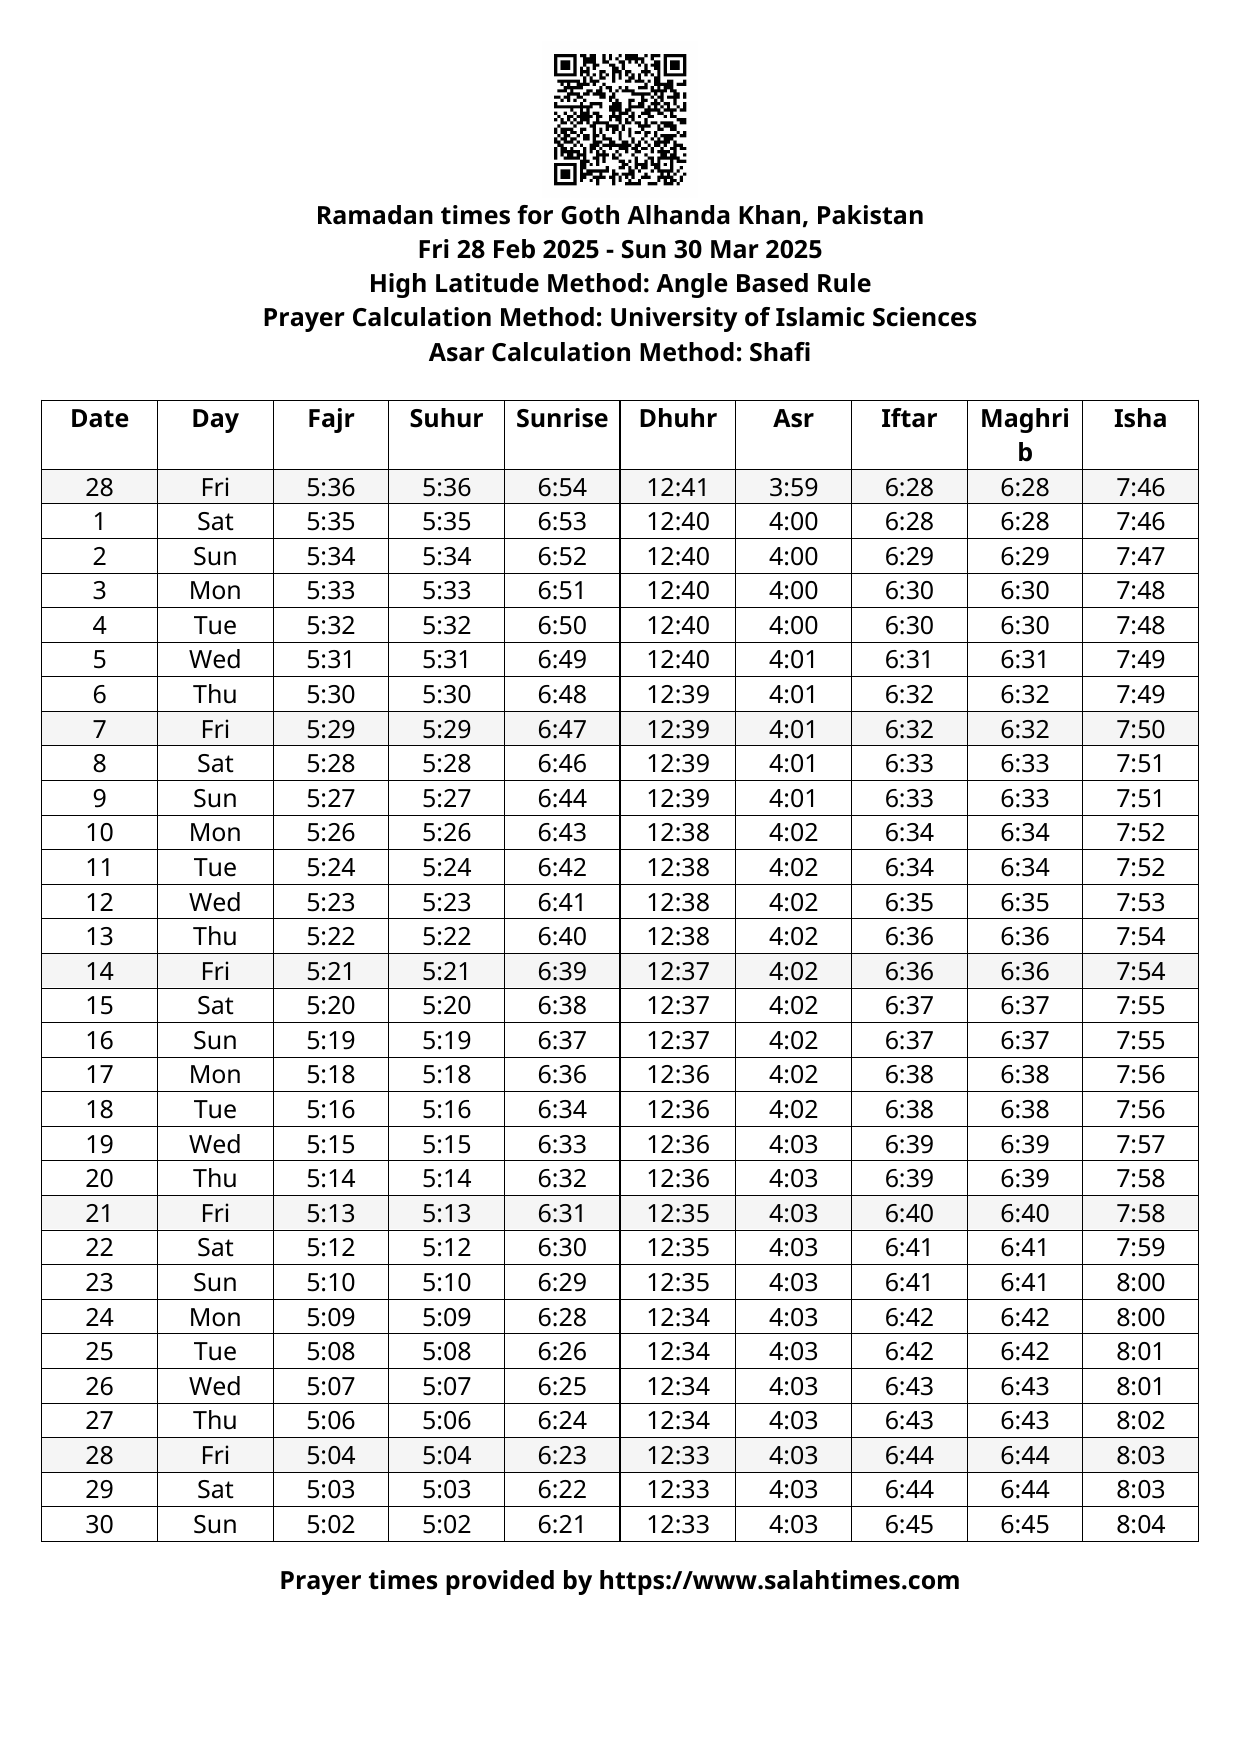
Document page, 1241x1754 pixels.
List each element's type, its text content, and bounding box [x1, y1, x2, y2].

table_cell 22 [42, 1231, 157, 1264]
table_cell 6:41 [852, 1231, 967, 1264]
table_cell 5:10 [389, 1265, 504, 1299]
table_header Isha [1083, 401, 1198, 469]
table_cell 6:43 [852, 1404, 967, 1437]
table_cell Mon [158, 816, 273, 849]
table_cell 5:33 [274, 574, 388, 607]
table_cell Fri [158, 470, 273, 503]
table_cell 7:53 [1083, 885, 1198, 918]
table_cell 6:31 [852, 643, 967, 676]
table_cell 5:20 [274, 989, 388, 1022]
table_cell 4:03 [736, 1300, 851, 1333]
table_cell 6:26 [505, 1334, 619, 1368]
table_cell 12:34 [621, 1404, 735, 1437]
table_cell 4:03 [736, 1369, 851, 1402]
table_cell 12:35 [621, 1265, 735, 1299]
table_cell 6:32 [968, 712, 1082, 745]
table_cell 4:02 [736, 954, 851, 987]
table_cell 7:47 [1083, 539, 1198, 572]
table_cell 6:33 [505, 1127, 619, 1160]
table_cell 6:34 [852, 816, 967, 849]
table_cell 4:01 [736, 643, 851, 676]
table_cell 6:32 [505, 1161, 619, 1195]
table_cell 24 [42, 1300, 157, 1333]
table_cell 5:16 [389, 1092, 504, 1126]
table_cell Sat [158, 989, 273, 1022]
table_cell 5:28 [389, 746, 504, 780]
table_cell 6:41 [968, 1231, 1082, 1264]
table_cell 4:03 [736, 1334, 851, 1368]
table_cell 20 [42, 1161, 157, 1195]
table_cell 6:23 [505, 1438, 619, 1472]
table_cell 12:34 [621, 1369, 735, 1402]
table_cell 6:54 [505, 470, 619, 503]
table_cell 5:13 [274, 1196, 388, 1229]
table_cell 6:37 [852, 1023, 967, 1057]
table_cell 4 [42, 608, 157, 642]
table_cell 6:32 [852, 677, 967, 711]
table_cell 6:25 [505, 1369, 619, 1402]
table_cell 6:33 [852, 746, 967, 780]
table_cell 7:58 [1083, 1161, 1198, 1195]
table_cell 5:34 [389, 539, 504, 572]
table_cell 6:43 [968, 1369, 1082, 1402]
table_cell Sun [158, 1265, 273, 1299]
table_cell 4:00 [736, 608, 851, 642]
table_cell 8:01 [1083, 1334, 1198, 1368]
table_cell 6:43 [968, 1404, 1082, 1437]
table_cell 6:36 [968, 954, 1082, 987]
table_cell 8:04 [1083, 1507, 1198, 1541]
table_cell Thu [158, 1161, 273, 1195]
table_cell Mon [158, 1300, 273, 1333]
table_cell 6:41 [968, 1265, 1082, 1299]
table_cell 6:22 [505, 1473, 619, 1506]
table_cell 12:36 [621, 1161, 735, 1195]
table_cell Wed [158, 1369, 273, 1402]
table_cell 6:39 [852, 1127, 967, 1160]
table_cell 5:06 [274, 1404, 388, 1437]
table_cell 6:32 [968, 677, 1082, 711]
table_cell 12:38 [621, 816, 735, 849]
table_cell 4:01 [736, 712, 851, 745]
table_cell 6:43 [505, 816, 619, 849]
table_cell 6:31 [505, 1196, 619, 1229]
table_cell 6:28 [852, 504, 967, 538]
table_cell 6:36 [968, 919, 1082, 953]
table_cell Fri [158, 1196, 273, 1229]
table_cell 23 [42, 1265, 157, 1299]
table_cell 6:37 [505, 1023, 619, 1057]
table_cell 6:38 [968, 1058, 1082, 1091]
table_cell 5:09 [389, 1300, 504, 1333]
table_cell 18 [42, 1092, 157, 1126]
table_cell Sat [158, 1473, 273, 1506]
table_cell 5:02 [389, 1507, 504, 1541]
table_cell 5:31 [274, 643, 388, 676]
table_cell 12:37 [621, 954, 735, 987]
table_cell 6:30 [968, 608, 1082, 642]
table_cell 4:03 [736, 1161, 851, 1195]
table_cell 6:35 [852, 885, 967, 918]
table_cell 5:29 [274, 712, 388, 745]
table_header Dhuhr [621, 401, 735, 469]
table_cell 6:45 [852, 1507, 967, 1541]
table_cell 5:20 [389, 989, 504, 1022]
table_cell 10 [42, 816, 157, 849]
table_cell 5:29 [389, 712, 504, 745]
table_cell 4:01 [736, 746, 851, 780]
table_cell 4:01 [736, 677, 851, 711]
table_cell 6:40 [968, 1196, 1082, 1229]
table_cell 7:55 [1083, 989, 1198, 1022]
table_cell 12:39 [621, 712, 735, 745]
table_cell 6:44 [968, 1438, 1082, 1472]
table_cell 8 [42, 746, 157, 780]
table_cell 5:02 [274, 1507, 388, 1541]
table_cell 6:29 [968, 539, 1082, 572]
table_cell 12:39 [621, 781, 735, 814]
table_cell 6:38 [505, 989, 619, 1022]
table_cell 7:48 [1083, 608, 1198, 642]
table_cell 6:44 [852, 1438, 967, 1472]
table_cell 7:55 [1083, 1023, 1198, 1057]
table_cell 6:46 [505, 746, 619, 780]
table_cell 6:42 [852, 1300, 967, 1333]
table_cell Fri [158, 712, 273, 745]
table_cell Tue [158, 1092, 273, 1126]
table_cell 5:12 [389, 1231, 504, 1264]
table_cell 6:53 [505, 504, 619, 538]
table_cell Tue [158, 1334, 273, 1368]
table_cell 4:03 [736, 1265, 851, 1299]
table_cell 6:28 [968, 504, 1082, 538]
table_cell 1 [42, 504, 157, 538]
table_cell Sun [158, 1023, 273, 1057]
table_cell 5:19 [274, 1023, 388, 1057]
table_cell 5:35 [389, 504, 504, 538]
table_cell 5:26 [274, 816, 388, 849]
table_cell 6:21 [505, 1507, 619, 1541]
table_cell 6:40 [852, 1196, 967, 1229]
table_cell 7 [42, 712, 157, 745]
table_cell 6:24 [505, 1404, 619, 1437]
table_cell Mon [158, 1058, 273, 1091]
table_cell 12:33 [621, 1438, 735, 1472]
table_cell 5:32 [389, 608, 504, 642]
table_cell 7:52 [1083, 816, 1198, 849]
table_cell 12:40 [621, 504, 735, 538]
table_cell 5:21 [274, 954, 388, 987]
table_header Sunrise [505, 401, 619, 469]
table_cell 4:02 [736, 989, 851, 1022]
table_cell Mon [158, 574, 273, 607]
table_cell 27 [42, 1404, 157, 1437]
table_cell 12:39 [621, 677, 735, 711]
table_cell 6:44 [968, 1473, 1082, 1506]
table_cell 5:19 [389, 1023, 504, 1057]
table_cell 4:03 [736, 1196, 851, 1229]
table_cell 5:14 [389, 1161, 504, 1195]
table_cell 6:39 [852, 1161, 967, 1195]
table_cell 7:46 [1083, 470, 1198, 503]
table_header Suhur [389, 401, 504, 469]
table_cell 4:03 [736, 1231, 851, 1264]
table_cell Fri [158, 1438, 273, 1472]
table_cell Thu [158, 1404, 273, 1437]
table_cell 7:48 [1083, 574, 1198, 607]
table_cell 6:44 [852, 1473, 967, 1506]
table_cell 5:28 [274, 746, 388, 780]
table_cell 8:00 [1083, 1265, 1198, 1299]
table_cell 5:03 [389, 1473, 504, 1506]
table_cell 6:28 [968, 470, 1082, 503]
table_cell 12:39 [621, 746, 735, 780]
table_cell 5:14 [274, 1161, 388, 1195]
table_cell 12:38 [621, 919, 735, 953]
table_cell 7:54 [1083, 954, 1198, 987]
table_cell 5:08 [274, 1334, 388, 1368]
table_header Asr [736, 401, 851, 469]
text Fri 28 Feb 2025 - Sun 30 Mar 2025 [42, 232, 1198, 266]
table_cell 5:22 [389, 919, 504, 953]
table_header Maghrib [968, 401, 1082, 469]
table_cell 12 [42, 885, 157, 918]
table_cell 5:16 [274, 1092, 388, 1126]
table_cell 5:30 [389, 677, 504, 711]
table_cell 5:30 [274, 677, 388, 711]
table_cell Fri [158, 954, 273, 987]
table_cell 4:03 [736, 1127, 851, 1160]
table_cell 12:36 [621, 1092, 735, 1126]
table_cell 5:09 [274, 1300, 388, 1333]
table_cell 6:41 [852, 1265, 967, 1299]
table_header Date [42, 401, 157, 469]
table_cell 11 [42, 850, 157, 884]
table_cell 4:02 [736, 885, 851, 918]
table_cell 6:28 [852, 470, 967, 503]
table_cell 5:04 [274, 1438, 388, 1472]
table_cell Thu [158, 919, 273, 953]
table_cell 6:34 [968, 816, 1082, 849]
table_cell 8:01 [1083, 1369, 1198, 1402]
table_cell 5:24 [274, 850, 388, 884]
table_cell 5:13 [389, 1196, 504, 1229]
table_cell 19 [42, 1127, 157, 1160]
table_cell 4:01 [736, 781, 851, 814]
table_cell 6:34 [505, 1092, 619, 1126]
table_cell 4:02 [736, 850, 851, 884]
table_cell 12:38 [621, 850, 735, 884]
table_cell 6:29 [505, 1265, 619, 1299]
text High Latitude Method: Angle Based Rule [42, 266, 1198, 300]
table_cell 25 [42, 1334, 157, 1368]
table_cell 5:23 [274, 885, 388, 918]
table_header Iftar [852, 401, 967, 469]
table_cell 6:42 [968, 1300, 1082, 1333]
table_header Day [158, 401, 273, 469]
table_cell 4:02 [736, 919, 851, 953]
table_cell 7:51 [1083, 746, 1198, 780]
table_cell 7:54 [1083, 919, 1198, 953]
table_cell 6:35 [968, 885, 1082, 918]
table_cell 4:02 [736, 816, 851, 849]
table_cell 14 [42, 954, 157, 987]
table_cell 6:51 [505, 574, 619, 607]
table_cell 6:39 [505, 954, 619, 987]
table_cell 5:24 [389, 850, 504, 884]
table_cell 6:41 [505, 885, 619, 918]
table_cell 6:30 [505, 1231, 619, 1264]
table_cell Sun [158, 1507, 273, 1541]
table_cell 4:02 [736, 1058, 851, 1091]
table_cell 12:40 [621, 574, 735, 607]
table_cell Sat [158, 1231, 273, 1264]
table_cell 6:48 [505, 677, 619, 711]
table_cell 17 [42, 1058, 157, 1091]
table_cell 7:50 [1083, 712, 1198, 745]
table_cell 13 [42, 919, 157, 953]
table_cell 4:02 [736, 1092, 851, 1126]
table_cell 5:15 [274, 1127, 388, 1160]
table_cell 4:03 [736, 1404, 851, 1437]
table_cell 4:00 [736, 504, 851, 538]
table_cell 12:34 [621, 1334, 735, 1368]
table_cell 6:37 [852, 989, 967, 1022]
table_cell 2 [42, 539, 157, 572]
table_cell 6:36 [852, 919, 967, 953]
table_cell 6:50 [505, 608, 619, 642]
table_cell 29 [42, 1473, 157, 1506]
table_cell 12:40 [621, 608, 735, 642]
table_cell 6:37 [968, 1023, 1082, 1057]
table_cell 5:07 [389, 1369, 504, 1402]
text Prayer Calculation Method: University of Islamic Sciences [42, 300, 1198, 334]
table_cell 16 [42, 1023, 157, 1057]
table_cell 12:40 [621, 539, 735, 572]
table_cell 5:21 [389, 954, 504, 987]
table_cell Tue [158, 608, 273, 642]
table_cell 12:41 [621, 470, 735, 503]
table_cell 12:37 [621, 989, 735, 1022]
table_cell 6:40 [505, 919, 619, 953]
table_cell 4:00 [736, 539, 851, 572]
table_cell 6:52 [505, 539, 619, 572]
table_cell 8:03 [1083, 1473, 1198, 1506]
table_cell 6 [42, 677, 157, 711]
table_cell 6:30 [968, 574, 1082, 607]
table_cell 21 [42, 1196, 157, 1229]
table_cell 28 [42, 1438, 157, 1472]
table_cell Sat [158, 504, 273, 538]
table_cell Sat [158, 746, 273, 780]
table_cell 8:00 [1083, 1300, 1198, 1333]
table_cell 6:43 [852, 1369, 967, 1402]
table_cell 6:42 [852, 1334, 967, 1368]
text Asar Calculation Method: Shafi [42, 334, 1198, 368]
text Ramadan times for Goth Alhanda Khan, Pakistan [42, 198, 1198, 232]
table_cell 6:44 [505, 781, 619, 814]
table_cell 4:00 [736, 574, 851, 607]
table_cell 5:04 [389, 1438, 504, 1472]
table_cell 6:42 [505, 850, 619, 884]
table_cell Tue [158, 850, 273, 884]
table_cell 12:36 [621, 1058, 735, 1091]
table_cell 12:36 [621, 1127, 735, 1160]
table_cell 26 [42, 1369, 157, 1402]
table_cell 12:38 [621, 885, 735, 918]
table_cell 6:47 [505, 712, 619, 745]
table_cell 5:27 [274, 781, 388, 814]
table_cell 4:03 [736, 1473, 851, 1506]
table_cell 6:38 [852, 1058, 967, 1091]
table_cell 5:22 [274, 919, 388, 953]
table_cell 7:52 [1083, 850, 1198, 884]
table_cell 5:23 [389, 885, 504, 918]
table_cell 6:30 [852, 608, 967, 642]
table_cell 9 [42, 781, 157, 814]
table_cell 4:03 [736, 1507, 851, 1541]
table_cell 15 [42, 989, 157, 1022]
table_cell 7:56 [1083, 1092, 1198, 1126]
table_cell 5:15 [389, 1127, 504, 1160]
table_cell 4:02 [736, 1023, 851, 1057]
table_cell 12:37 [621, 1023, 735, 1057]
table_cell 4:03 [736, 1438, 851, 1472]
table_cell Wed [158, 1127, 273, 1160]
table_cell 6:49 [505, 643, 619, 676]
table_cell 6:39 [968, 1161, 1082, 1195]
table_cell 28 [42, 470, 157, 503]
table_cell 6:30 [852, 574, 967, 607]
table_cell 6:29 [852, 539, 967, 572]
table_cell 5:35 [274, 504, 388, 538]
table_cell Wed [158, 885, 273, 918]
table_cell 7:46 [1083, 504, 1198, 538]
table_cell 6:33 [968, 781, 1082, 814]
table_cell 5 [42, 643, 157, 676]
table_cell 6:38 [968, 1092, 1082, 1126]
table_cell 5:06 [389, 1404, 504, 1437]
table_cell 6:37 [968, 989, 1082, 1022]
table_cell 7:49 [1083, 677, 1198, 711]
table_cell 8:02 [1083, 1404, 1198, 1437]
table_cell 5:10 [274, 1265, 388, 1299]
table_cell 12:40 [621, 643, 735, 676]
table_cell 8:03 [1083, 1438, 1198, 1472]
table_cell 5:27 [389, 781, 504, 814]
text Prayer times provided by https://www.salahtimes.com [42, 1563, 1198, 1597]
table_cell 5:33 [389, 574, 504, 607]
table_cell 3:59 [736, 470, 851, 503]
table_cell 6:33 [968, 746, 1082, 780]
table_cell 12:35 [621, 1231, 735, 1264]
table_cell 6:33 [852, 781, 967, 814]
table_cell 6:31 [968, 643, 1082, 676]
table_cell Sun [158, 539, 273, 572]
table_cell 12:33 [621, 1507, 735, 1541]
table_cell 6:34 [852, 850, 967, 884]
table_cell 5:18 [389, 1058, 504, 1091]
table_cell 6:42 [968, 1334, 1082, 1368]
table_cell 30 [42, 1507, 157, 1541]
table_cell 5:12 [274, 1231, 388, 1264]
table_cell 6:32 [852, 712, 967, 745]
table_cell 5:36 [274, 470, 388, 503]
table_cell 6:38 [852, 1092, 967, 1126]
table_cell Wed [158, 643, 273, 676]
table_cell 6:39 [968, 1127, 1082, 1160]
table_cell 5:26 [389, 816, 504, 849]
picture [542, 41, 699, 198]
table_cell 5:08 [389, 1334, 504, 1368]
table_cell Sun [158, 781, 273, 814]
table_cell 3 [42, 574, 157, 607]
table_cell 5:18 [274, 1058, 388, 1091]
table_cell 5:32 [274, 608, 388, 642]
table_cell 6:28 [505, 1300, 619, 1333]
table_cell 5:31 [389, 643, 504, 676]
table_cell 12:34 [621, 1300, 735, 1333]
table_header Fajr [274, 401, 388, 469]
table_cell 5:07 [274, 1369, 388, 1402]
table_cell 7:58 [1083, 1196, 1198, 1229]
table_cell 6:45 [968, 1507, 1082, 1541]
table_cell 7:51 [1083, 781, 1198, 814]
table_cell 6:36 [505, 1058, 619, 1091]
table_cell 5:36 [389, 470, 504, 503]
table_cell 5:34 [274, 539, 388, 572]
table_cell 5:03 [274, 1473, 388, 1506]
table_cell 7:57 [1083, 1127, 1198, 1160]
table_cell 12:35 [621, 1196, 735, 1229]
table_cell 6:34 [968, 850, 1082, 884]
table_cell 12:33 [621, 1473, 735, 1506]
table_cell 7:49 [1083, 643, 1198, 676]
table_cell 7:56 [1083, 1058, 1198, 1091]
table_cell 7:59 [1083, 1231, 1198, 1264]
table_cell Thu [158, 677, 273, 711]
table_cell 6:36 [852, 954, 967, 987]
